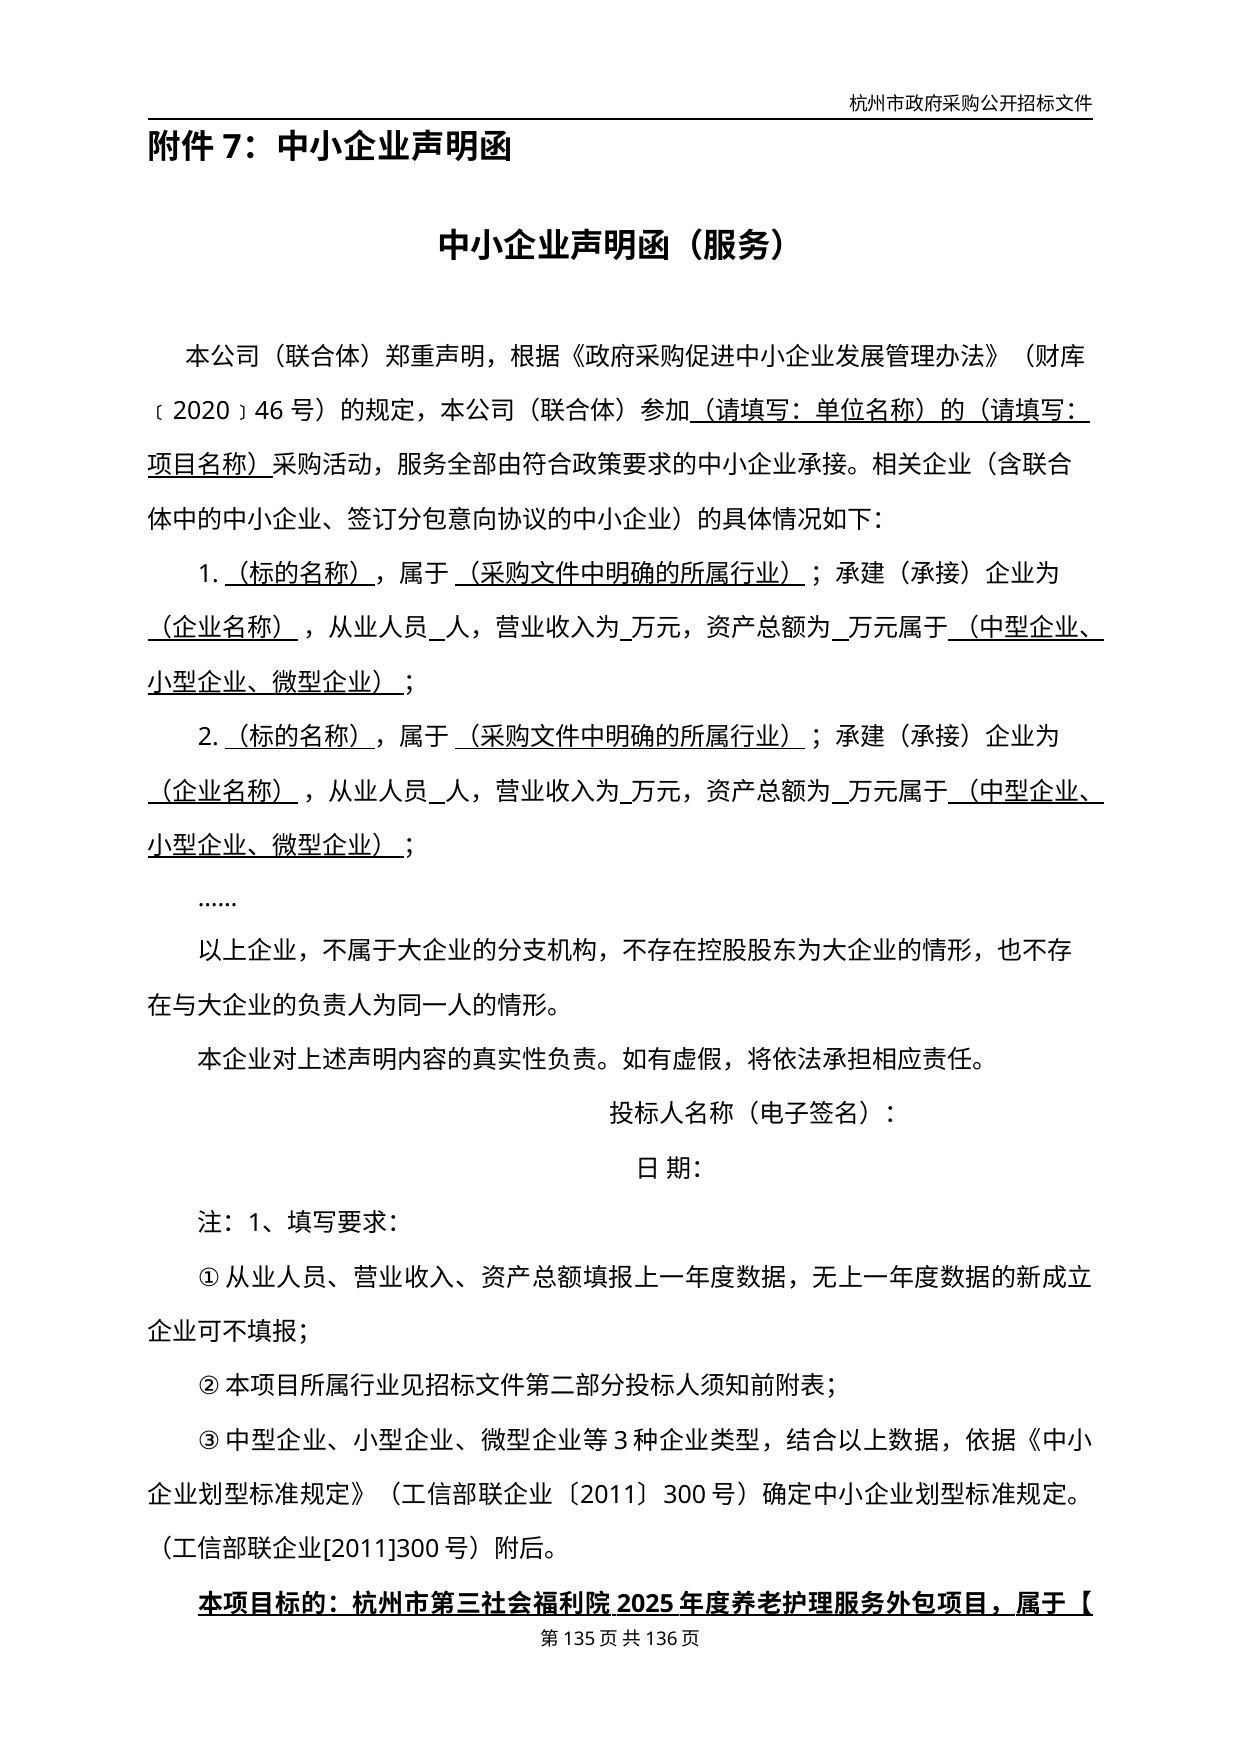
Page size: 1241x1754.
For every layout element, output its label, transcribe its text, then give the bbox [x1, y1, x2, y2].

text ①从业人员、营业收入、资产总额填报上一年度数据，无上一年度数据的新成立企业可不填报； [148, 1257, 1093, 1348]
text 以上企业，不属于大企业的分支机构，不存在控股股东为大企业的情形，也不存在与大企业的负责人为同一人的情形。 [148, 931, 1093, 1021]
text 中小企业声明函（服务） [148, 219, 1093, 267]
text ③中型企业、小型企业、微型企业等3种企业类型，结合以上数据，依据《中小企业划型标准规定》（工信部联企业〔2011〕300号）确定中小企业划型标准规定。（工信部联企业[2011]300号）附后。 [148, 1420, 1093, 1565]
text …… [148, 880, 1093, 914]
text 本企业对上述声明内容的真实性负责。如有虚假，将依法承担相应责任。 [148, 1039, 1093, 1076]
text 本公司（联合体）郑重声明，根据《政府采购促进中小企业发展管理办法》（财库﹝2020﹞46 号）的规定，本公司（联合体）参加（请填写：单位名称）的（请填写：项目名称）采购活动，服务全部由符合政策要求的中小企业承接。相关企业（含联合体中的中小企业、签订分包意向协议的中小企业）的具体情况如下： [148, 336, 1093, 535]
text 2. （标的名称），属于 （采购文件中明确的所属行业） ；承建（承接）企业为 （企业名称） ，从业人员 人，营业收入为 万元，资产总额为 万元属于 （中型企业、小型企业、微型企业） ； [148, 717, 1093, 862]
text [148, 1583, 1093, 1619]
text 1. （标的名称），属于 （采购文件中明确的所属行业） ；承建（承接）企业为 （企业名称） ，从业人员 人，营业收入为 万元，资产总额为 万元属于 （中型企业、小型企业、微型企业） ； [148, 553, 1093, 698]
text ②本项目所属行业见招标文件第二部分投标人须知前附表； [148, 1366, 1093, 1402]
text 注：1、填写要求： [148, 1203, 1093, 1239]
text 附件7：中小企业声明函 [148, 120, 1093, 168]
text 投标人名称（电子签名）： [148, 1094, 909, 1130]
text 日 期： [148, 1148, 976, 1184]
